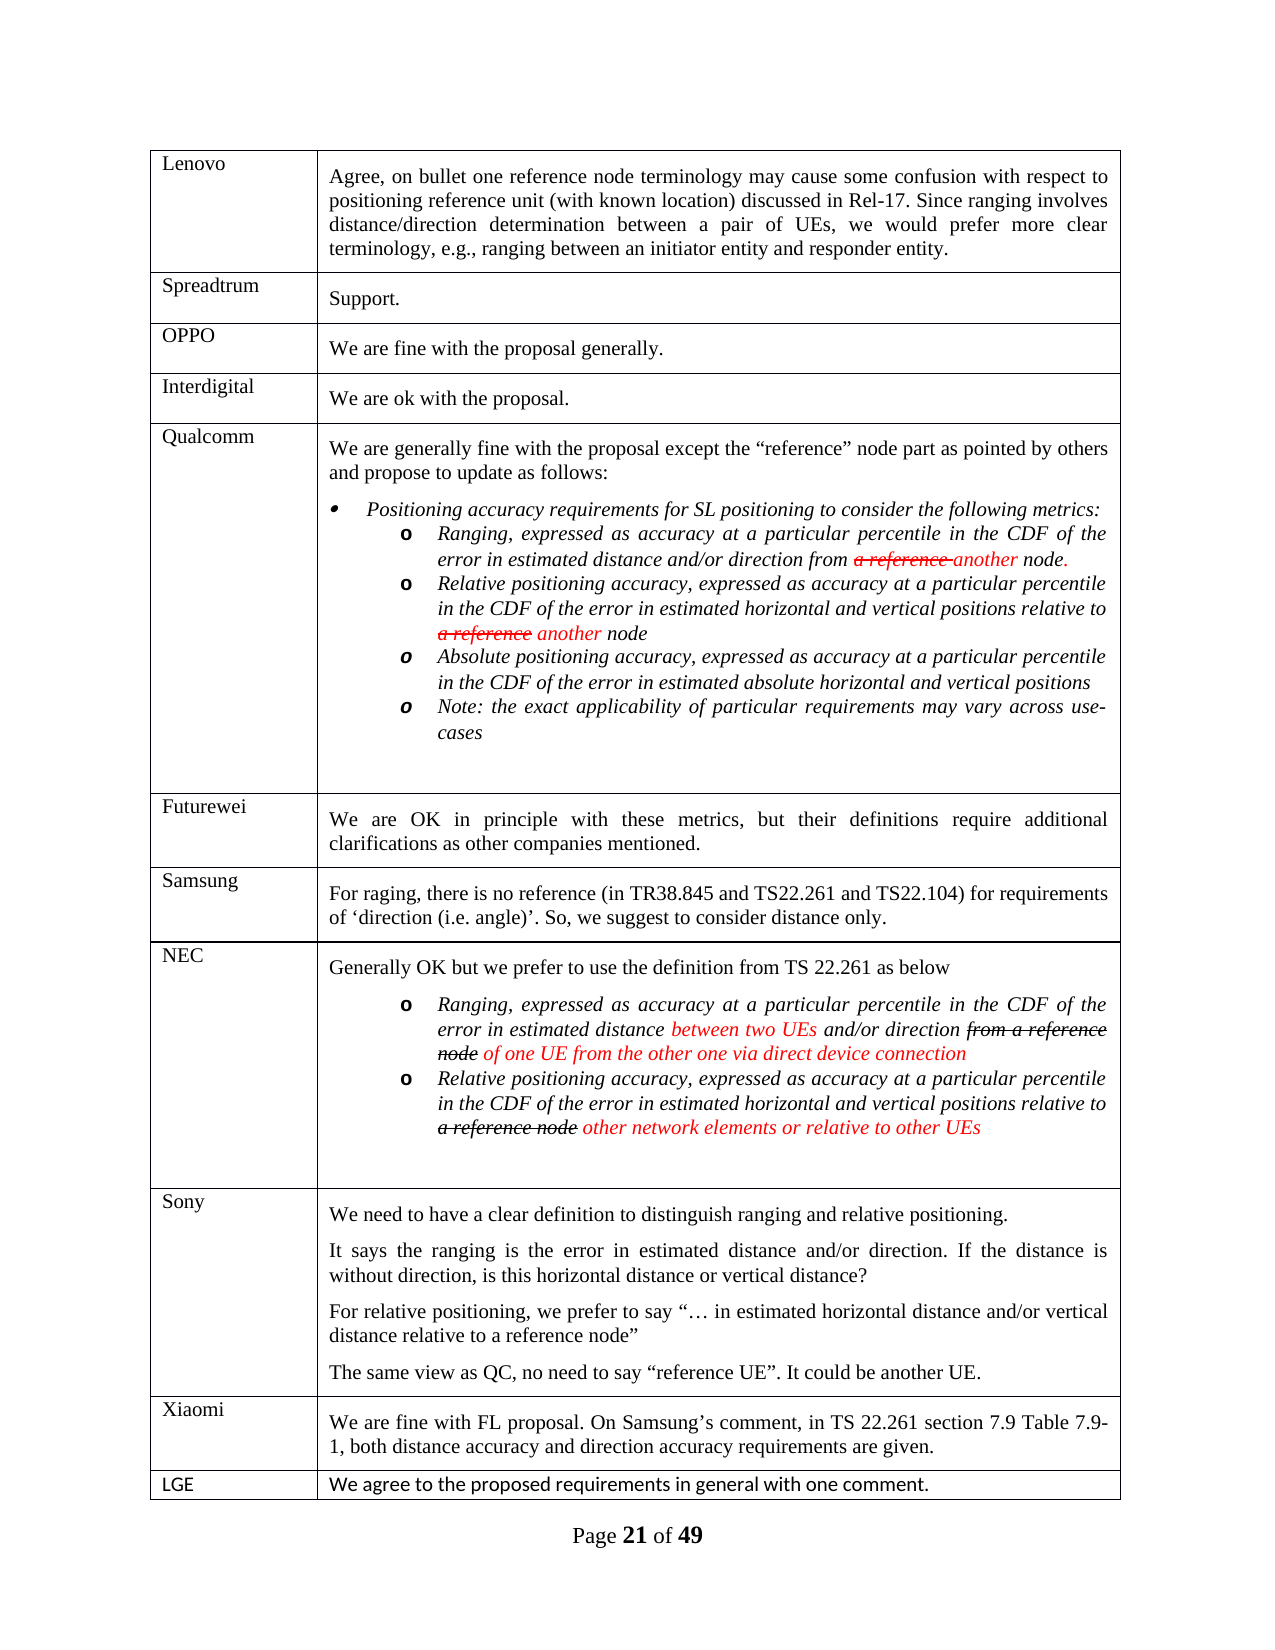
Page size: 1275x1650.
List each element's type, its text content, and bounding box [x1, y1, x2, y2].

table_cell Xiaomi [151, 1397, 317, 1470]
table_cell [318, 1471, 1120, 1499]
table_cell Spreadtrum [151, 273, 317, 322]
table_cell Agree, on bullet one reference node terminology may cause some confusion with respect to positioning reference unit (with known location) discussed in Rel-17. Since ranging involves distance/direction determination between a pair of UEs, we would prefer more clear terminology, e.g., ranging between an initiator entity and responder entity. [318, 151, 1120, 272]
table_cell Qualcomm [151, 424, 317, 793]
table_cell Sony [151, 1189, 317, 1396]
table_cell Futurewei [151, 794, 317, 867]
table_cell We are fine with the proposal generally. [318, 324, 1120, 372]
table_cell Generally OK but we prefer to use the definition from TS 22.261 as below Ranging, expressed as accuracy at a particular percentile in the CDF of the error in estimated distance between two UEs and/or direction from a reference node of one UE from the other one via direct device connection Relative positioning accuracy, expressed as accuracy at a particular percentile in the CDF of the error in estimated horizontal and vertical positions relative to a reference node other network elements or relative to other UEs [318, 943, 1120, 1188]
table_cell Lenovo [151, 151, 317, 272]
table_cell LGE [151, 1471, 317, 1499]
table_cell Interdigital [151, 374, 317, 423]
table_cell Support. [318, 273, 1120, 322]
table_cell We are ok with the proposal. [318, 374, 1120, 423]
table_cell We need to have a clear definition to distinguish ranging and relative positioning. It says the ranging is the error in estimated distance and/or direction. If the distance is without direction, is this horizontal distance or vertical distance? For relative positioning, we prefer to say “… in estimated horizontal distance and/or vertical distance relative to a reference node” The same view as QC, no need to say “reference UE”. It could be another UE. [318, 1189, 1120, 1396]
table_cell We are generally fine with the proposal except the “reference” node part as pointed by others and propose to update as follows: Positioning accuracy requirements for SL positioning to consider the following metrics: Ranging, expressed as accuracy at a particular percentile in the CDF of the error in estimated distance and/or direction from a reference another node. Relative positioning accuracy, expressed as accuracy at a particular percentile in the CDF of the error in estimated horizontal and vertical positions relative to a reference another node Absolute positioning accuracy, expressed as accuracy at a particular percentile in the CDF of the error in estimated absolute horizontal and vertical positions Note: the exact applicability of particular requirements may vary across use-cases [318, 424, 1120, 793]
table_cell We are fine with FL proposal. On Samsung’s comment, in TS 22.261 section 7.9 Table 7.9-1, both distance accuracy and direction accuracy requirements are given. [318, 1397, 1120, 1470]
table_cell NEC [151, 943, 317, 1188]
table_cell OPPO [151, 324, 317, 372]
table_cell Samsung [151, 868, 317, 941]
table_cell For raging, there is no reference (in TR38.845 and TS22.261 and TS22.104) for requirements of ‘direction (i.e. angle)’. So, we suggest to consider distance only. [318, 868, 1120, 941]
table_cell We are OK in principle with these metrics, but their definitions require additional clarifications as other companies mentioned. [318, 794, 1120, 867]
